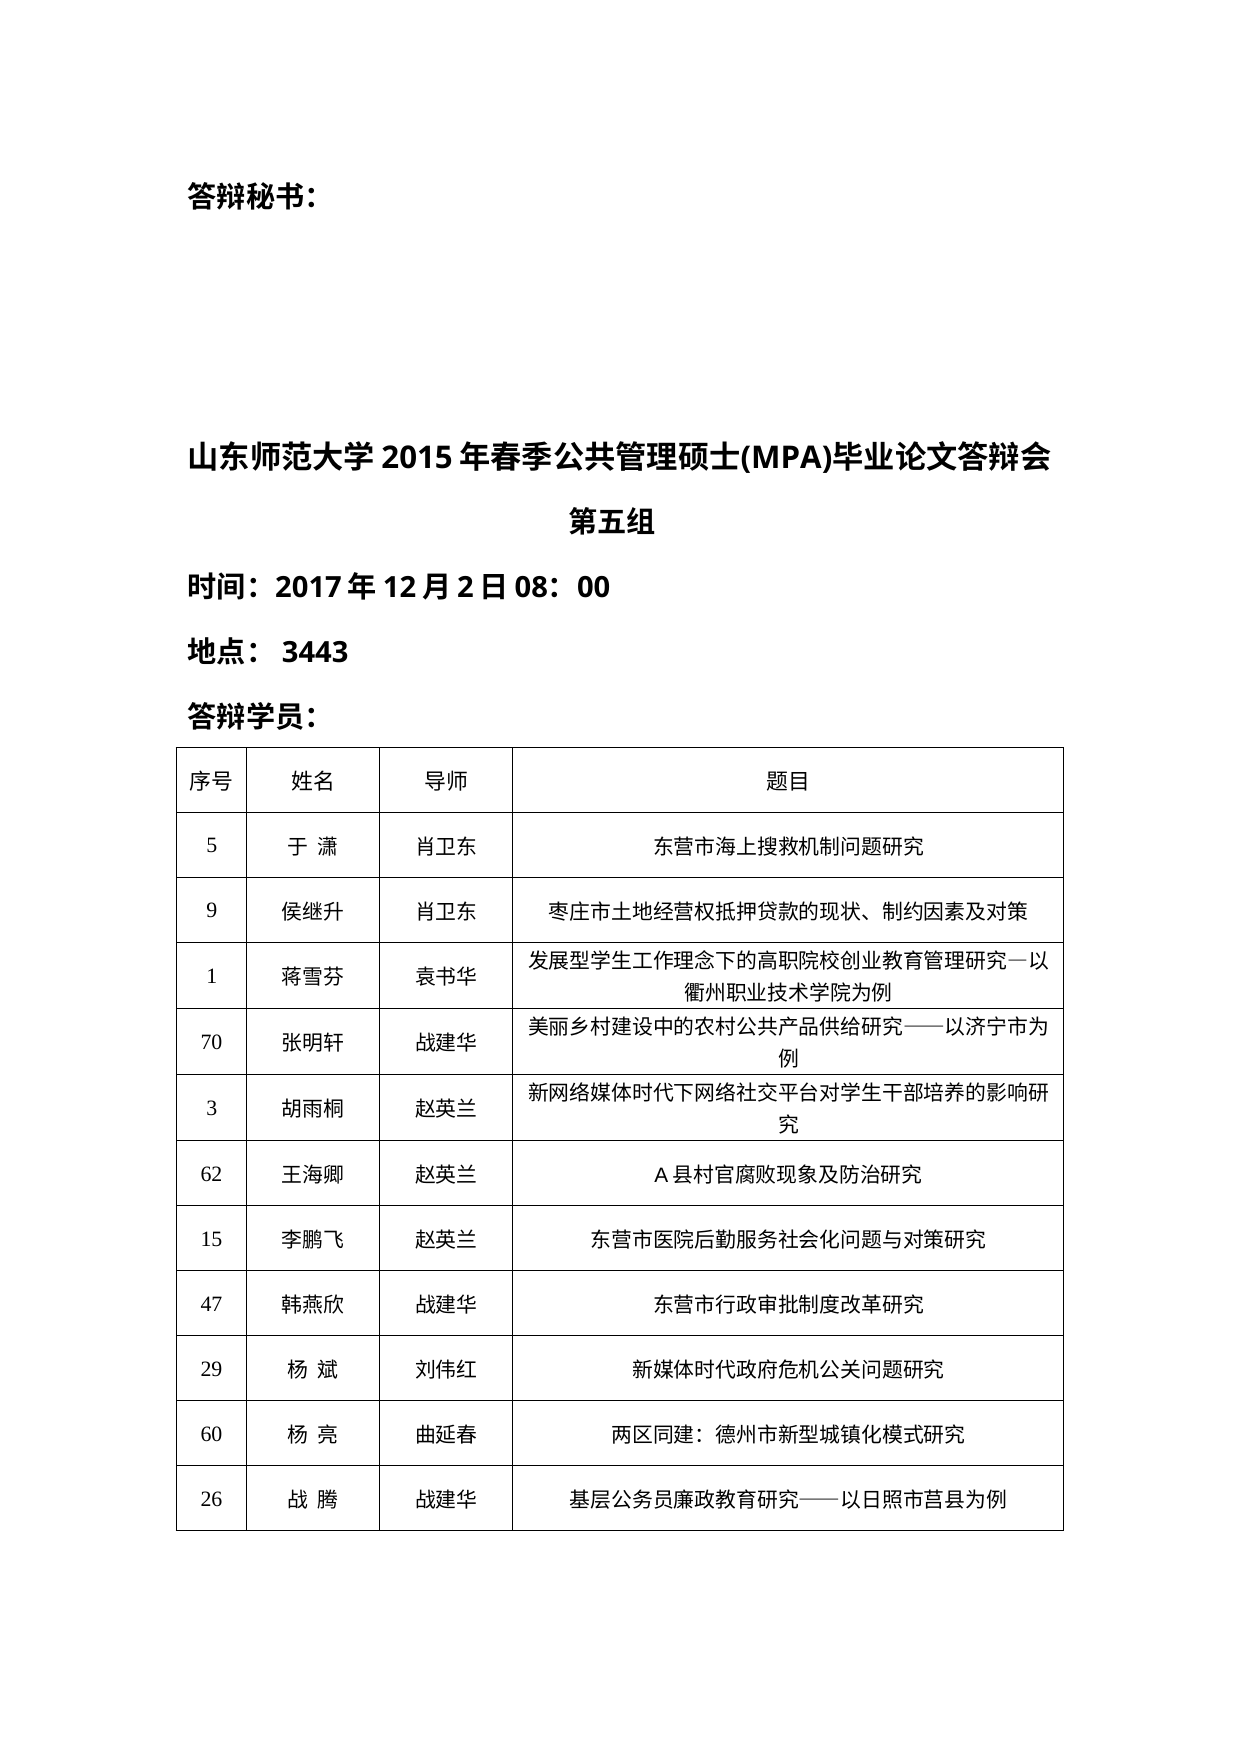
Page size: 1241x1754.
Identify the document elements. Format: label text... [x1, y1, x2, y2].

table_cell 肖卫东 [380, 813, 512, 877]
table_cell 刘伟红 [380, 1336, 512, 1400]
table_header 姓名 [247, 748, 379, 812]
table_cell 杨 斌 [247, 1336, 379, 1400]
table_cell 胡雨桐 [247, 1075, 379, 1140]
table_cell 9 [177, 878, 246, 942]
table_cell 新媒体时代政府危机公关问题研究 [513, 1336, 1063, 1400]
table_header 序号 [177, 748, 246, 812]
table_cell 新网络媒体时代下网络社交平台对学生干部培养的影响研究 [513, 1075, 1063, 1140]
table_cell 26 [177, 1466, 246, 1530]
table_cell A县村官腐败现象及防治研究 [513, 1141, 1063, 1205]
text 答辩学员： [187, 682, 1053, 747]
table_cell 5 [177, 813, 246, 877]
table_cell 29 [177, 1336, 246, 1400]
table_cell 70 [177, 1009, 246, 1074]
table_cell 肖卫东 [380, 878, 512, 942]
table_cell 基层公务员廉政教育研究——以日照市莒县为例 [513, 1466, 1063, 1530]
text 答辩秘书： [187, 162, 1053, 227]
table_cell 枣庄市土地经营权抵押贷款的现状、制约因素及对策 [513, 878, 1063, 942]
table_cell 3 [177, 1075, 246, 1140]
text 地点： 3443 [187, 617, 1053, 682]
table_cell 李鹏飞 [247, 1206, 379, 1270]
table_cell 战建华 [380, 1009, 512, 1074]
table_cell 东营市医院后勤服务社会化问题与对策研究 [513, 1206, 1063, 1270]
table_cell 美丽乡村建设中的农村公共产品供给研究——以济宁市为例 [513, 1009, 1063, 1074]
table_cell 两区同建：德州市新型城镇化模式研究 [513, 1401, 1063, 1465]
table_cell 62 [177, 1141, 246, 1205]
table_cell 60 [177, 1401, 246, 1465]
table_cell 战 腾 [247, 1466, 379, 1530]
table_cell 王海卿 [247, 1141, 379, 1205]
table_cell 15 [177, 1206, 246, 1270]
table_cell 赵英兰 [380, 1075, 512, 1140]
table_cell 袁书华 [380, 943, 512, 1008]
text 第五组 [187, 487, 1053, 552]
table_cell 赵英兰 [380, 1141, 512, 1205]
text 时间：2017年12月2日08：00 [187, 552, 1053, 617]
table_cell 韩燕欣 [247, 1271, 379, 1335]
table_cell 1 [177, 943, 246, 1008]
table_cell 东营市行政审批制度改革研究 [513, 1271, 1063, 1335]
table_cell 于 潇 [247, 813, 379, 877]
table_cell 张明轩 [247, 1009, 379, 1074]
table_cell 曲延春 [380, 1401, 512, 1465]
text 山东师范大学2015年春季公共管理硕士(MPA)毕业论文答辩会 [187, 422, 1053, 487]
table_cell 侯继升 [247, 878, 379, 942]
table_header 题目 [513, 748, 1063, 812]
table_cell 杨 亮 [247, 1401, 379, 1465]
table_cell 战建华 [380, 1271, 512, 1335]
table_cell 赵英兰 [380, 1206, 512, 1270]
table_header 导师 [380, 748, 512, 812]
table_cell 蒋雪芬 [247, 943, 379, 1008]
table_cell 47 [177, 1271, 246, 1335]
table_cell 发展型学生工作理念下的高职院校创业教育管理研究—以衢州职业技术学院为例 [513, 943, 1063, 1008]
table_cell 东营市海上搜救机制问题研究 [513, 813, 1063, 877]
table_cell 战建华 [380, 1466, 512, 1530]
